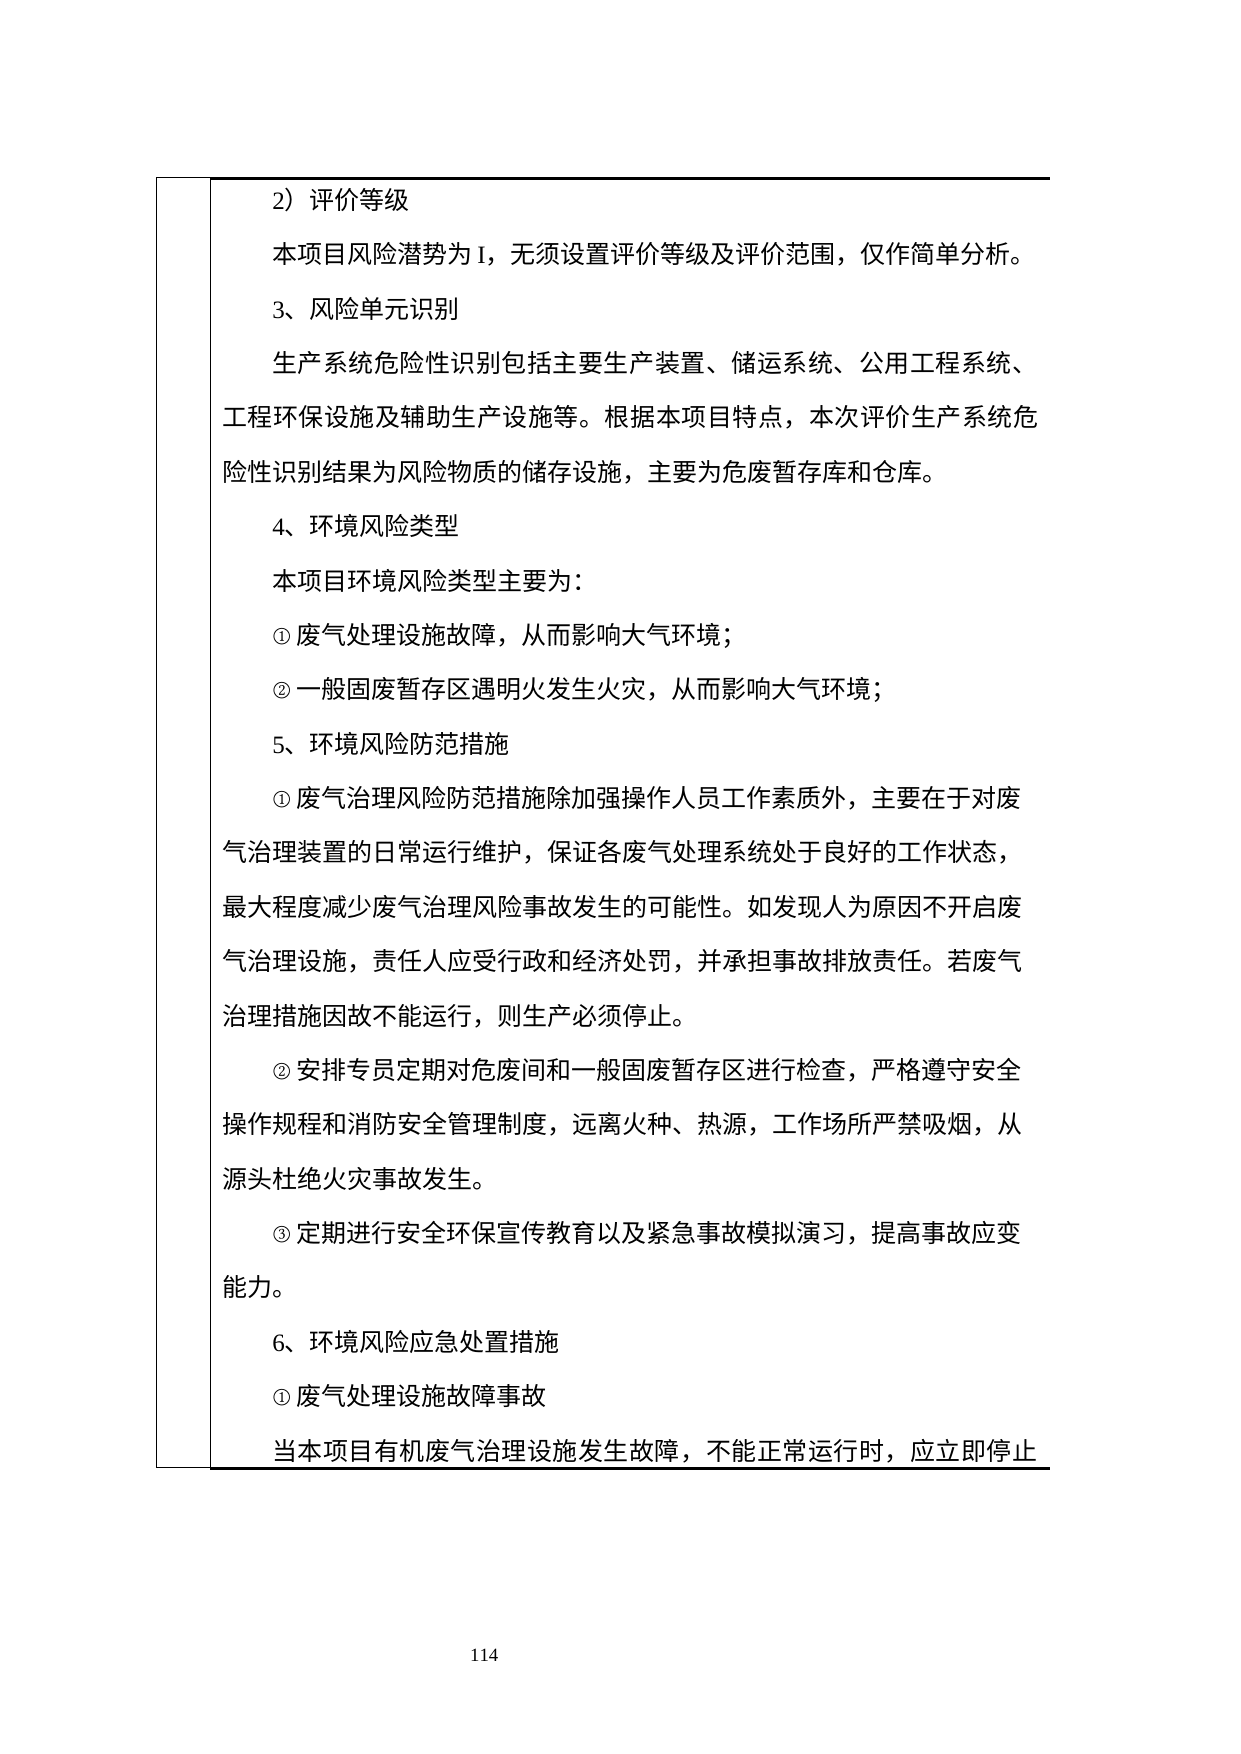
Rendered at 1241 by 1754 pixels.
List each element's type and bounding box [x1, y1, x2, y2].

table_header [211, 180, 1050, 1467]
table_header [157, 178, 210, 1467]
